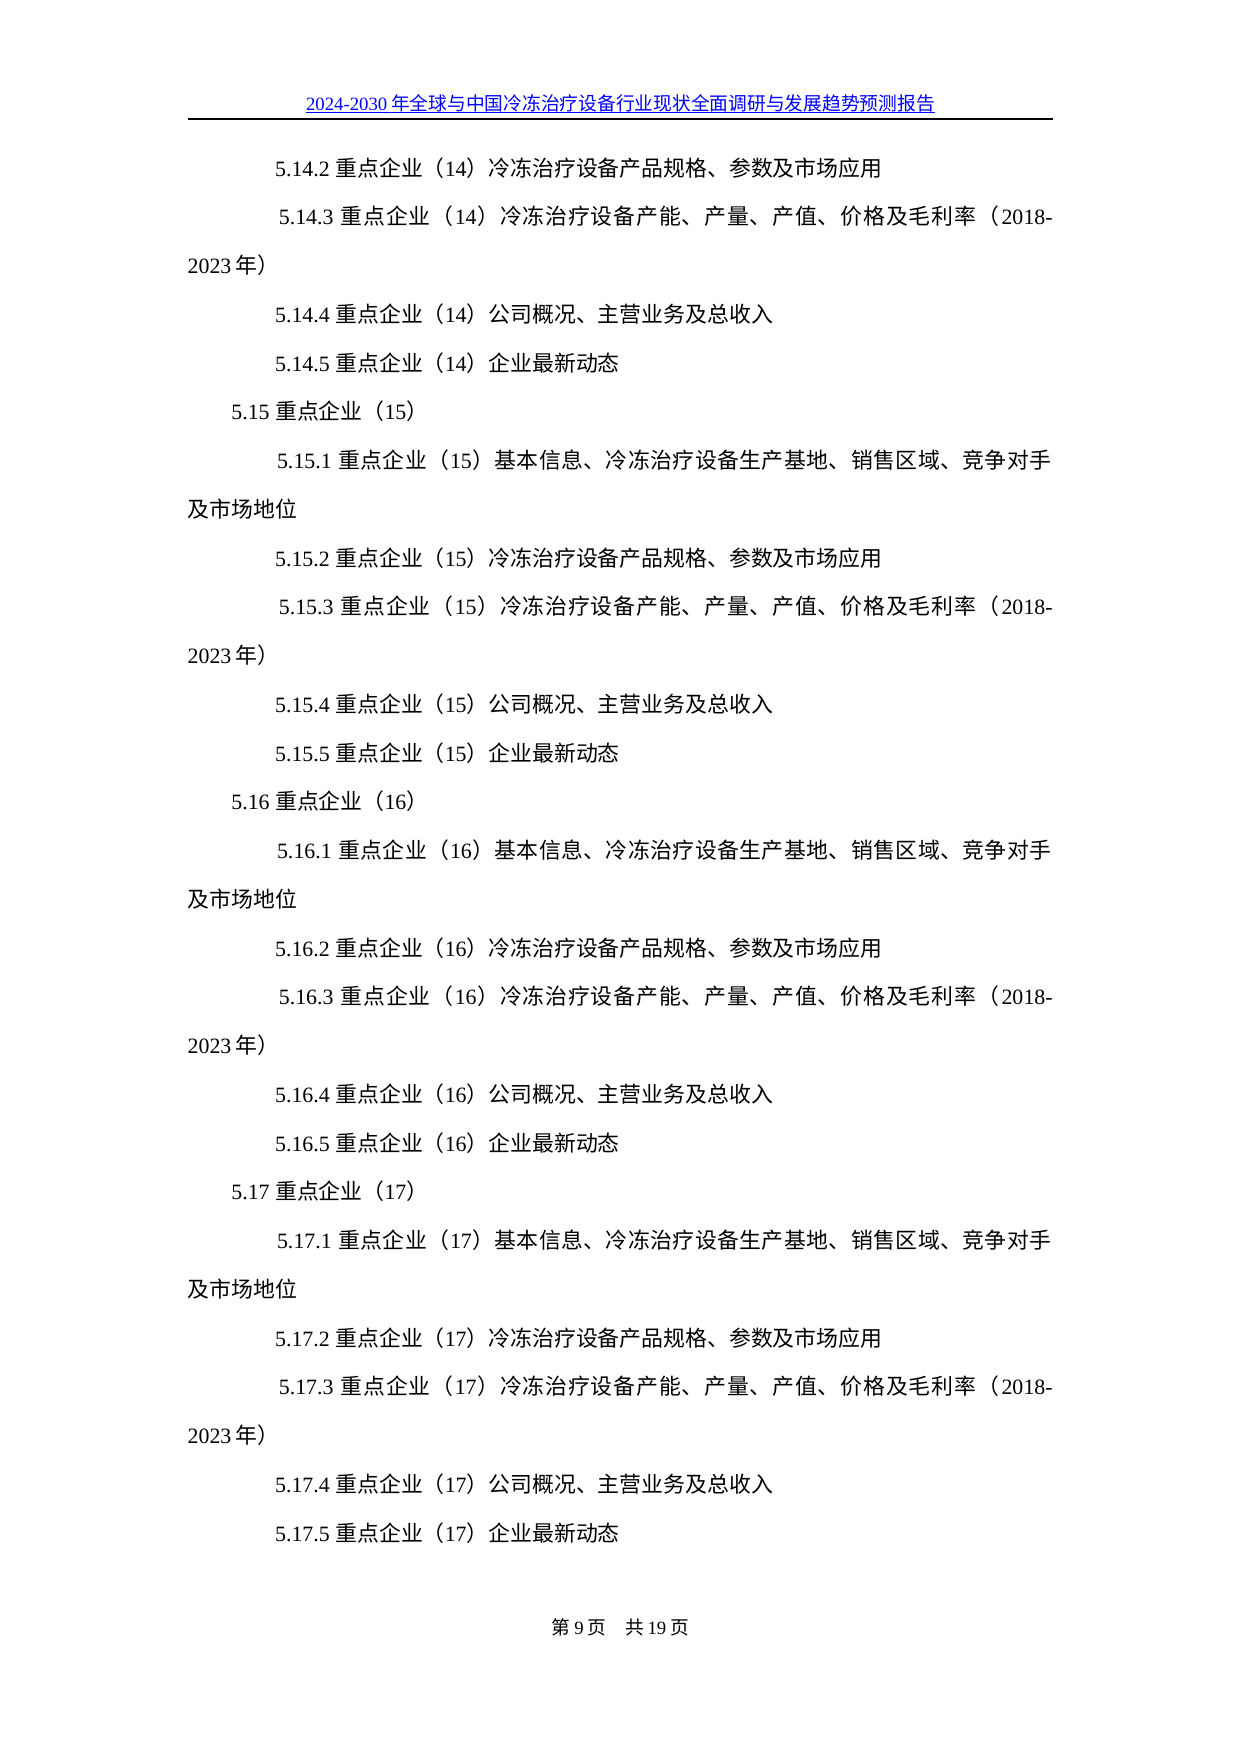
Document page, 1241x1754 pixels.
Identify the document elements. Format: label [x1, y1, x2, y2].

text [187, 150, 1053, 1548]
